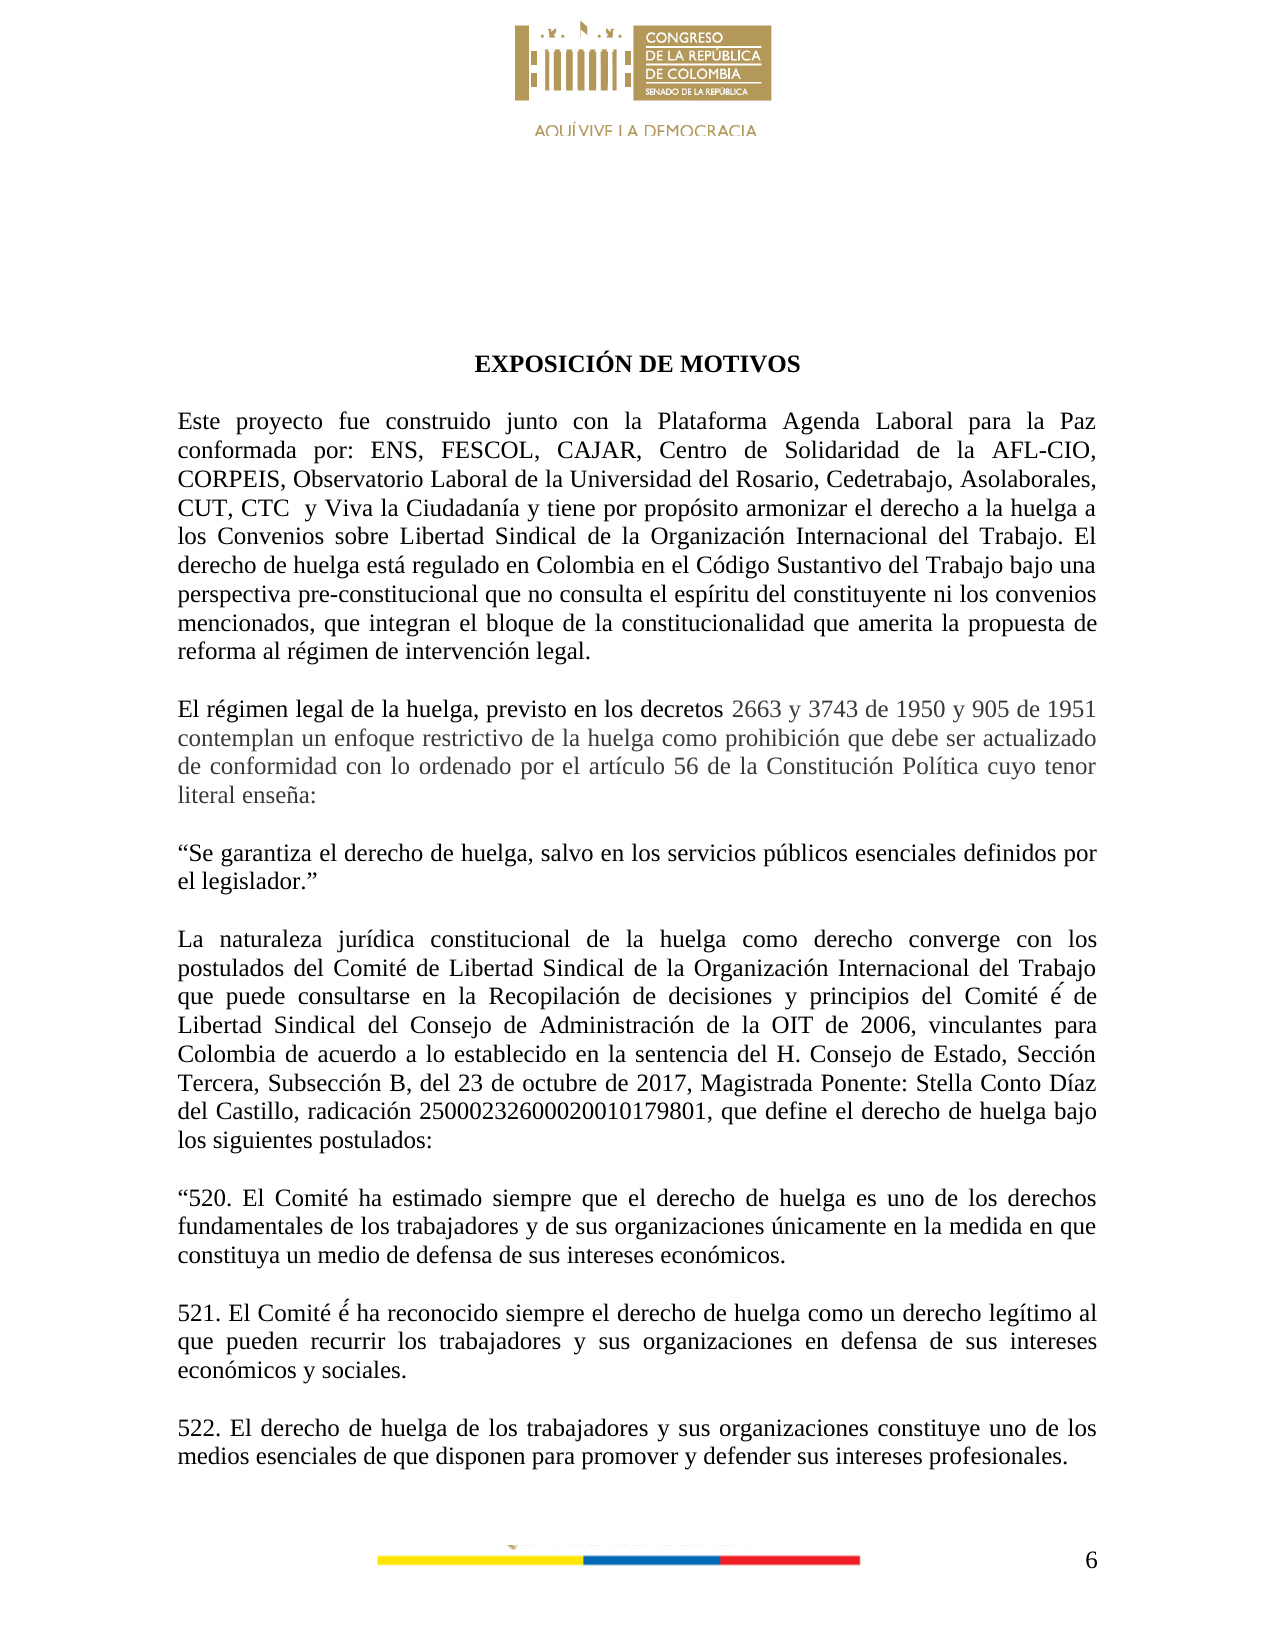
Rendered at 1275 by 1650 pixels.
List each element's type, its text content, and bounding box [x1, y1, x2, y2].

text El régimen legal de la huelga, previsto en los decretos 2663 y 3743 de 1950 y 905 de 1951 contemplan un enfoque restrictivo de la huelga como prohibición que debe ser actualizado de conformidad con lo ordenado por el artículo 56 de la Constitución Política cuyo tenor literal enseña: [177, 694, 1098, 809]
text 521. El Comité é́ ha reconocido siempre el derecho de huelga como un derecho legítimo al que pueden recurrir los trabajadores y sus organizaciones en defensa de sus intereses económicos y sociales. [177, 1298, 1098, 1384]
picture [362, 1545, 876, 1570]
text “Se garantiza el derecho de huelga, salvo en los servicios públicos esenciales definidos por el legislador.” [177, 838, 1098, 895]
text EXPOSICIÓN DE MOTIVOS [177, 349, 1098, 378]
text La naturaleza jurídica constitucional de la huelga como derecho converge con los postulados del Comité de Libertad Sindical de la Organización Internacional del Trabajo que puede consultarse en la Recopilación de decisiones y principios del Comité é́ de Libertad Sindical del Consejo de Administración de la OIT de 2006, vinculantes para Colombia de acuerdo a lo establecido en la sentencia del H. Consejo de Estado, Sección Tercera, Subsección B, del 23 de octubre de 2017, Magistrada Ponente: Stella Conto Díaz del Castillo, radicación 25000232600020010179801, que define el derecho de huelga bajo los siguientes postulados: [177, 924, 1098, 1154]
text “520. El Comité ha estimado siempre que el derecho de huelga es uno de los derechos fundamentales de los trabajadores y de sus organizaciones únicamente en la medida en que constituya un medio de defensa de sus intereses económicos. [177, 1183, 1098, 1269]
picture [513, 19, 772, 136]
text Este proyecto fue construido junto con la Plataforma Agenda Laboral para la Paz conformada por: ENS, FESCOL, CAJAR, Centro de Solidaridad de la AFL-CIO, CORPEIS, Observatorio Laboral de la Universidad del Rosario, Cedetrabajo, Asolaborales, CUT, CTC y Viva la Ciudadanía y tiene por propósito armonizar el derecho a la huelga a los Convenios sobre Libertad Sindical de la Organización Internacional del Trabajo. El derecho de huelga está regulado en Colombia en el Código Sustantivo del Trabajo bajo una perspectiva pre-constitucional que no consulta el espíritu del constituyente ni los convenios mencionados, que integran el bloque de la constitucionalidad que amerita la propuesta de reforma al régimen de intervención legal. [177, 406, 1098, 665]
text 522. El derecho de huelga de los trabajadores y sus organizaciones constituye uno de los medios esenciales de que disponen para promover y defender sus intereses profesionales. [177, 1413, 1098, 1470]
